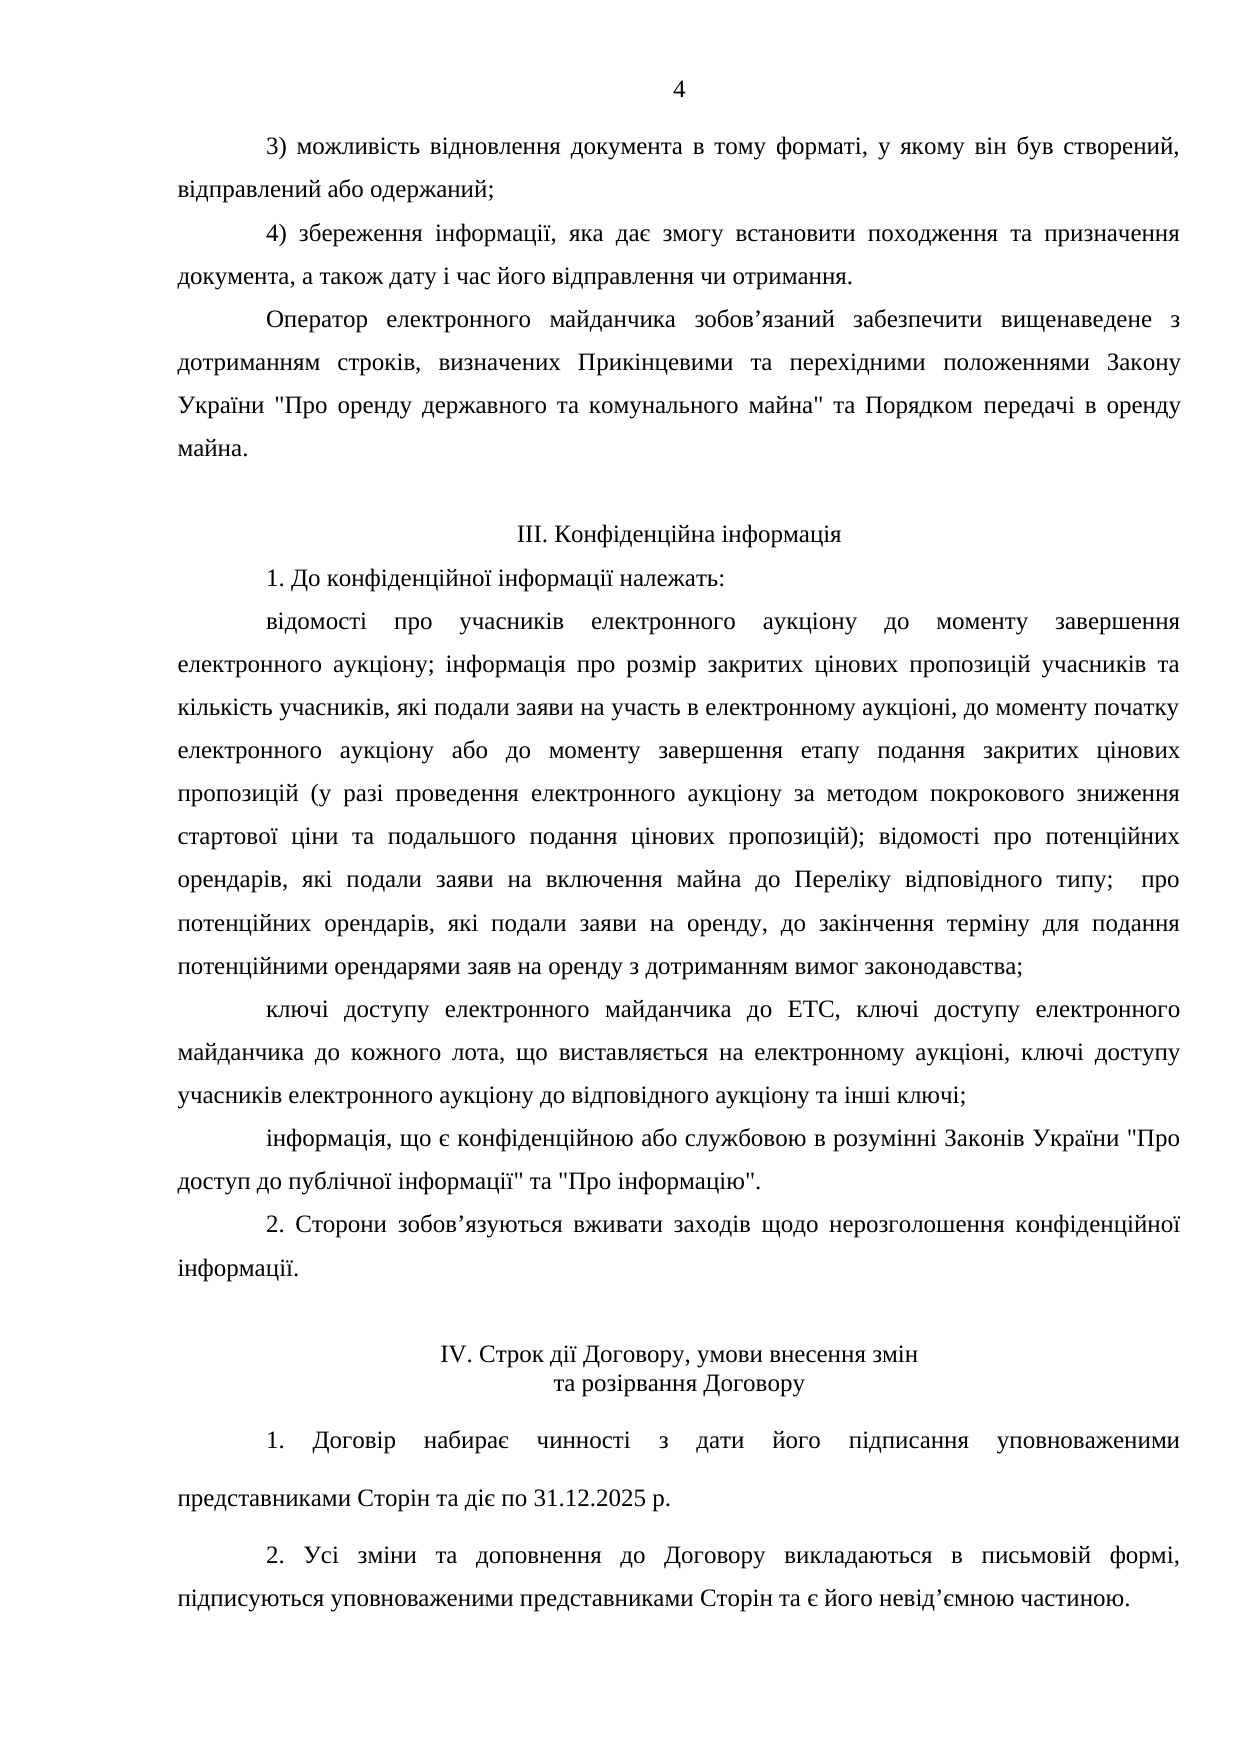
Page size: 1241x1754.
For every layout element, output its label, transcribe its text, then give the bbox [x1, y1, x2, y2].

text 2. Усі зміни та доповнення до Договору викладаються в письмовій формі, підписуються уповноваженими представниками Сторін та є його невід’ємною частиною. [177, 1540, 1181, 1612]
text ІІІ. Конфіденційна інформація [177, 519, 1181, 548]
text 3) можливість відновлення документа в тому форматі, у якому він був створений, відправлений або одержаний; [177, 131, 1181, 203]
text 1. Договір набирає чинності з дати його підписання уповноваженими представниками Сторін та діє по 31.12.2025 р. [177, 1425, 1181, 1511]
text 2. Сторони зобов’язуються вживати заходів щодо нерозголошення конфіденційної інформації. [177, 1209, 1181, 1281]
text інформація, що є конфіденційною або службовою в розумінні Законів України "Про доступ до публічної інформації" та "Про інформацію". [177, 1123, 1181, 1195]
text відомості про учасників електронного аукціону до моменту завершення електронного аукціону; інформація про розмір закритих цінових пропозицій учасників та кількість учасників, які подали заяви на участь в електронному аукціоні, до моменту початку електронного аукціону або до моменту завершення етапу подання закритих цінових пропозицій (у разі проведення електронного аукціону за методом покрокового зниження стартової ціни та подальшого подання цінових пропозицій); відомості про потенційних орендарів, які подали заяви на включення майна до Переліку відповідного типу; про потенційних орендарів, які подали заяви на оренду, до закінчення терміну для подання потенційними орендарями заяв на оренду з дотриманням вимог законодавства; [177, 606, 1181, 979]
text 1. До конфіденційної інформації належать: [177, 563, 1181, 591]
text та розірвання Договору [177, 1368, 1181, 1396]
text ключі доступу електронного майданчика до ЕТС, ключі доступу електронного майданчика до кожного лота, що виставляється на електронному аукціоні, ключі доступу учасників електронного аукціону до відповідного аукціону та інші ключі; [177, 994, 1181, 1109]
text Оператор електронного майданчика зобов’язаний забезпечити вищенаведене з дотриманням строків, визначених Прикінцевими та перехідними положеннями Закону України "Про оренду державного та комунального майна" та Порядком передачі в оренду майна. [177, 304, 1181, 462]
text ІV. Строк дії Договору, умови внесення змін [177, 1339, 1181, 1368]
text 4) збереження інформації, яка дає змогу встановити походження та призначення документа, а також дату і час його відправлення чи отримання. [177, 218, 1181, 289]
